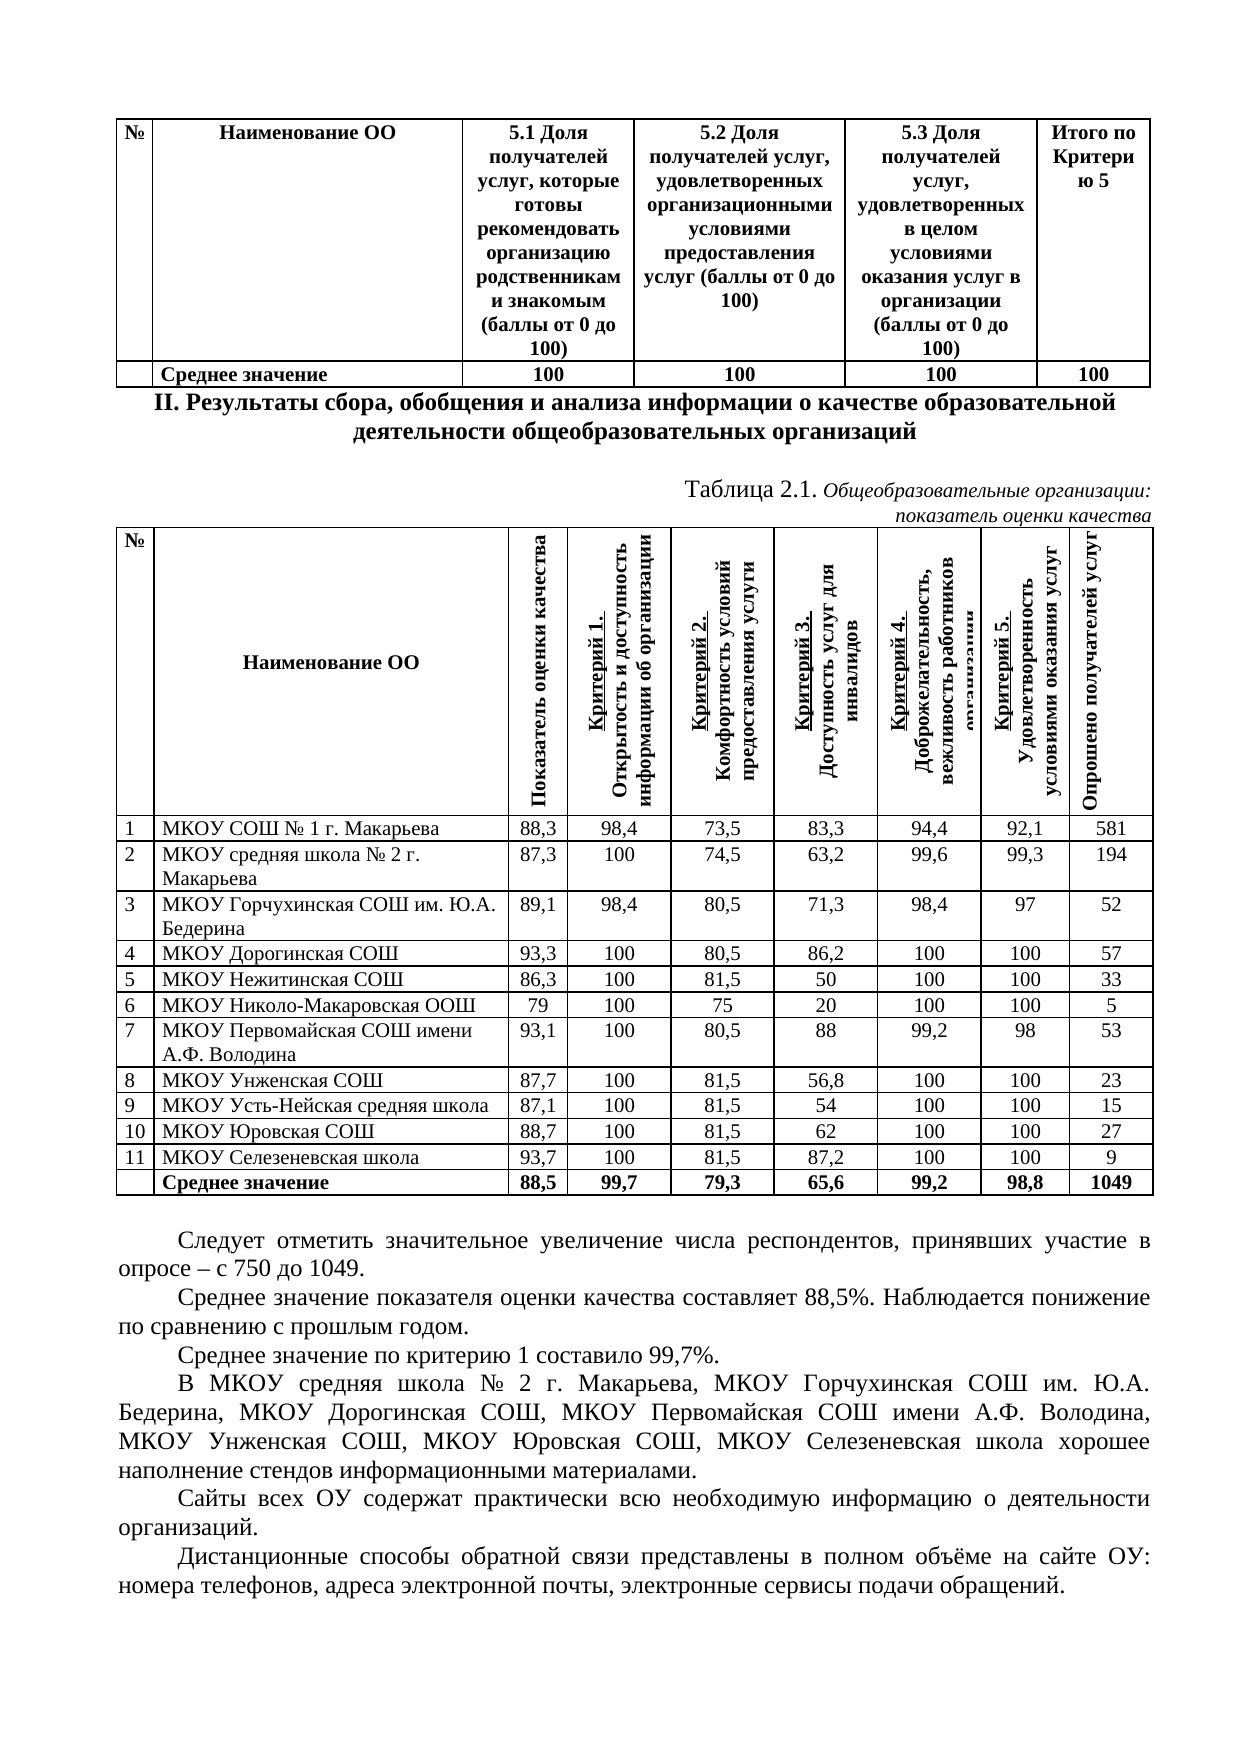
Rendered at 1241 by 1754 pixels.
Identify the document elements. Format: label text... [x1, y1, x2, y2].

table_cell 9 [1070, 1145, 1152, 1169]
table_cell 80,5 [672, 892, 773, 940]
table_cell 11 [117, 1145, 153, 1169]
text Среднее значение по критерию 1 составило 99,7%. [118, 1340, 1152, 1368]
table_header Критерий 5. Удовлетворенность условиями оказания услуг [982, 528, 1069, 815]
table_cell 100 [568, 1119, 670, 1143]
table_cell 80,5 [672, 941, 773, 965]
table_header Критерий 1. Открытость и доступность информации об организации [568, 528, 670, 815]
table_cell МКОУ Николо-Макаровская ООШ [155, 993, 508, 1017]
table_cell 83,3 [775, 816, 877, 840]
table_cell 50 [775, 967, 877, 991]
table_cell 4 [117, 941, 153, 965]
table_cell 100 [982, 1119, 1069, 1143]
table_cell МКОУ Юровская СОШ [155, 1119, 508, 1143]
table_cell [117, 362, 152, 386]
text II. Результаты сбора, обобщения и анализа информации о качестве образовательной деятельности общеобразовательных организаций [118, 387, 1152, 445]
table_cell 7 [117, 1018, 153, 1066]
table_cell 87,3 [509, 842, 567, 890]
table_cell 98,4 [878, 892, 980, 940]
table_cell МКОУ Первомайская СОШ имени А.Ф. Володина [155, 1018, 508, 1066]
table_cell 99,3 [982, 842, 1069, 890]
table_cell 100 [568, 1093, 670, 1117]
table_cell 100 [635, 362, 844, 386]
table_cell 57 [1070, 941, 1152, 965]
table_cell 88 [775, 1018, 877, 1066]
table_cell 1049 [1070, 1170, 1152, 1194]
table_header Показатель оценки качества [509, 528, 567, 815]
table_cell 100 [982, 1093, 1069, 1117]
table_cell 2 [117, 842, 153, 890]
table_cell 71,3 [775, 892, 877, 940]
table_cell 33 [1070, 967, 1152, 991]
table_cell 92,1 [982, 816, 1069, 840]
table_cell 52 [1070, 892, 1152, 940]
table_cell 100 [878, 1119, 980, 1143]
table_cell 88,5 [509, 1170, 567, 1194]
table_cell 100 [982, 993, 1069, 1017]
table_cell 79 [509, 993, 567, 1017]
text Сайты всех ОУ содержат практически всю необходимую информацию о деятельности организаций. [118, 1483, 1152, 1541]
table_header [635, 120, 844, 360]
table_cell 100 [568, 1068, 670, 1092]
text показатель оценки качества [118, 502, 1152, 527]
table_cell 73,5 [672, 816, 773, 840]
table_cell 99,6 [878, 842, 980, 890]
table_cell 98,8 [982, 1170, 1069, 1194]
text Дистанционные способы обратной связи представлены в полном объёме на сайте ОУ: номера телефонов, адреса электронной почты, электронные сервисы подачи обращений. [118, 1541, 1152, 1598]
table_cell 56,8 [775, 1068, 877, 1092]
table_cell 8 [117, 1068, 153, 1092]
table_header Критерий 3. Доступность услуг для инвалидов [775, 528, 877, 815]
table_cell 5 [117, 967, 153, 991]
table_cell 100 [846, 362, 1036, 386]
table_header Опрошено получателей услуг [1070, 528, 1152, 815]
table_cell 100 [568, 1018, 670, 1066]
table_cell 100 [568, 993, 670, 1017]
table_cell 98,4 [568, 816, 670, 840]
table_cell 3 [117, 892, 153, 940]
table_cell МКОУ Нежитинская СОШ [155, 967, 508, 991]
table_header Критерий 2. Комфортность условий предоставления услуги [672, 528, 773, 815]
table_cell 100 [463, 362, 633, 386]
text Следует отметить значительное увеличение числа респондентов, принявших участие в опросе – с 750 до 1049. [118, 1225, 1152, 1282]
table_cell 6 [117, 993, 153, 1017]
table_cell 97 [982, 892, 1069, 940]
table_cell Среднее значение [155, 1170, 508, 1194]
table_cell 53 [1070, 1018, 1152, 1066]
table_cell 93,1 [509, 1018, 567, 1066]
table_cell 100 [982, 1068, 1069, 1092]
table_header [463, 120, 633, 360]
table_cell 65,6 [775, 1170, 877, 1194]
table_cell 89,1 [509, 892, 567, 940]
table_header Наименование ОО [153, 120, 462, 360]
table_cell 93,3 [509, 941, 567, 965]
text Среднее значение показателя оценки качества составляет 88,5%. Наблюдается понижение по сравнению с прошлым годом. [118, 1282, 1152, 1340]
table_cell 100 [878, 993, 980, 1017]
table_cell 581 [1070, 816, 1152, 840]
table_cell 86,3 [509, 967, 567, 991]
table_cell 23 [1070, 1068, 1152, 1092]
table_cell 100 [982, 1145, 1069, 1169]
table_cell 99,7 [568, 1170, 670, 1194]
table_cell 100 [568, 941, 670, 965]
table_cell 75 [672, 993, 773, 1017]
table_cell 81,5 [672, 1145, 773, 1169]
table_cell 9 [117, 1093, 153, 1117]
table_header Наименование ОО [155, 528, 508, 815]
table_header № [117, 120, 152, 360]
table_cell 80,5 [672, 1018, 773, 1066]
table_header № [117, 528, 153, 815]
table_cell 88,7 [509, 1119, 567, 1143]
table_cell [117, 1170, 153, 1194]
table_header Критерий 4. Доброжелательность, вежливость работников организации [878, 528, 980, 815]
table_cell 54 [775, 1093, 877, 1117]
table_cell 87,7 [509, 1068, 567, 1092]
table_cell 81,5 [672, 967, 773, 991]
table_cell МКОУ Усть-Нейская средняя школа [155, 1093, 508, 1117]
table_cell 87,1 [509, 1093, 567, 1117]
text В МКОУ средняя школа № 2 г. Макарьева, МКОУ Горчухинская СОШ им. Ю.А. Бедерина, МКОУ Дорогинская СОШ, МКОУ Первомайская СОШ имени А.Ф. Володина, МКОУ Унженская СОШ, МКОУ Юровская СОШ, МКОУ Селезеневская школа хорошее наполнение стендов информационными материалами. [118, 1368, 1152, 1483]
table_cell Среднее значение [153, 362, 462, 386]
table_cell 100 [982, 967, 1069, 991]
table_cell 62 [775, 1119, 877, 1143]
table_cell 5 [1070, 993, 1152, 1017]
table_cell МКОУ Горчухинская СОШ им. Ю.А. Бедерина [155, 892, 508, 940]
table_cell 100 [568, 1145, 670, 1169]
table_cell 94,4 [878, 816, 980, 840]
table_cell 10 [117, 1119, 153, 1143]
text Таблица 2.1. Общеобразовательные организации: [118, 474, 1152, 502]
table_cell 100 [982, 941, 1069, 965]
table_cell 194 [1070, 842, 1152, 890]
table_cell 63,2 [775, 842, 877, 890]
table_cell 100 [878, 967, 980, 991]
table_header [846, 120, 1036, 360]
table_cell 100 [1038, 362, 1149, 386]
table_cell 100 [878, 1093, 980, 1117]
table_header Итого по Критерию 5 [1038, 120, 1149, 360]
table_cell МКОУ Дорогинская СОШ [155, 941, 508, 965]
table_cell 27 [1070, 1119, 1152, 1143]
table_cell 99,2 [878, 1018, 980, 1066]
table_cell 100 [878, 1068, 980, 1092]
table_cell 99,2 [878, 1170, 980, 1194]
table_cell 100 [878, 941, 980, 965]
table_cell 87,2 [775, 1145, 877, 1169]
table_cell 98,4 [568, 892, 670, 940]
table_cell МКОУ СОШ № 1 г. Макарьева [155, 816, 508, 840]
table_cell 74,5 [672, 842, 773, 890]
table_cell 15 [1070, 1093, 1152, 1117]
table_cell 98 [982, 1018, 1069, 1066]
table_cell 20 [775, 993, 877, 1017]
table_cell 100 [568, 842, 670, 890]
table_cell МКОУ средняя школа № 2 г. Макарьева [155, 842, 508, 890]
table_cell 1 [117, 816, 153, 840]
table_cell 81,5 [672, 1068, 773, 1092]
table_cell 86,2 [775, 941, 877, 965]
table_cell 81,5 [672, 1093, 773, 1117]
table_cell 100 [568, 967, 670, 991]
table_cell МКОУ Унженская СОШ [155, 1068, 508, 1092]
table_cell 79,3 [672, 1170, 773, 1194]
table_cell МКОУ Селезеневская школа [155, 1145, 508, 1169]
table_cell 81,5 [672, 1119, 773, 1143]
table_cell 88,3 [509, 816, 567, 840]
table_cell 93,7 [509, 1145, 567, 1169]
table_cell 100 [878, 1145, 980, 1169]
